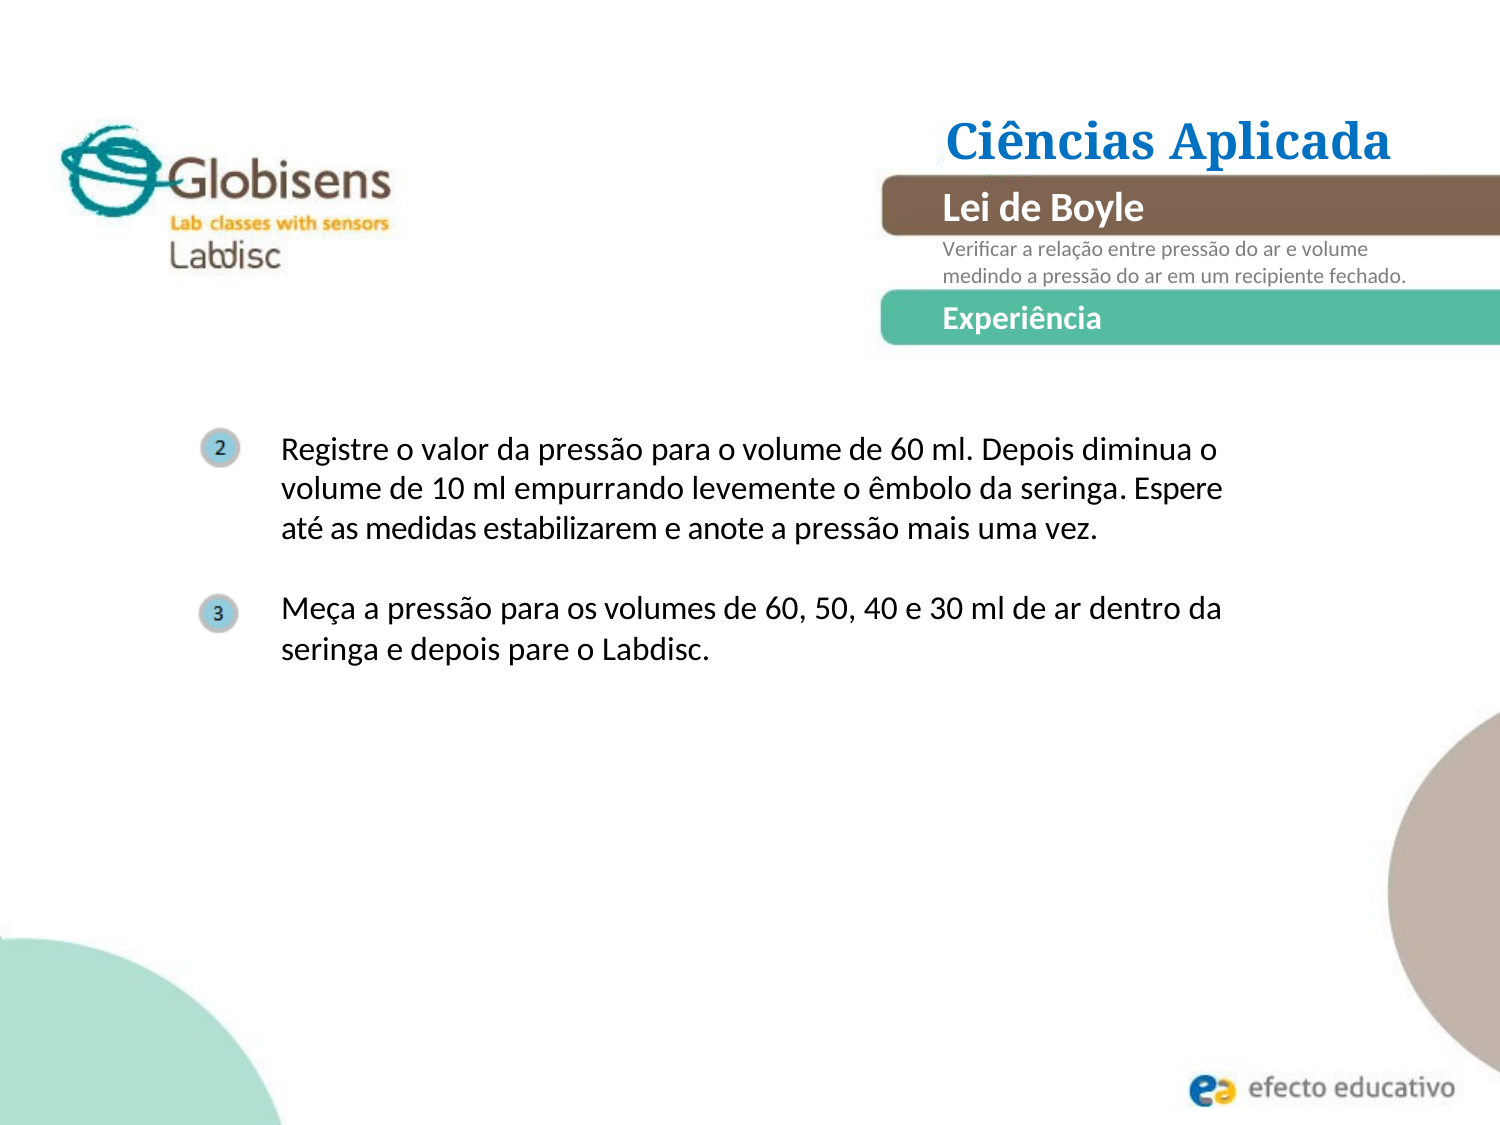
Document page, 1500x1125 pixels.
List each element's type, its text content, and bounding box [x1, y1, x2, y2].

text medindo a pressão do ar em um recipiente fechado. [942, 262, 1446, 289]
subtitle Experiência [942, 298, 1446, 338]
text Verificar a relação entre pressão do ar e volume [942, 236, 1446, 262]
text Lei de Boyle [942, 181, 1446, 232]
text seringa e depois pare o Labdisc. [281, 628, 1446, 668]
text Registre o valor da pressão para o volume de 60 ml. Depois diminua o volume de 10 ml empurrando levemente o êmbolo da seringa. Espere até as medidas estabilizarem e anote a pressão mais uma vez. [281, 428, 1250, 548]
text Meça a pressão para os volumes de 60, 50, 40 e 30 ml de ar dentro da [281, 587, 1446, 628]
picture [0, 0, 1500, 1125]
